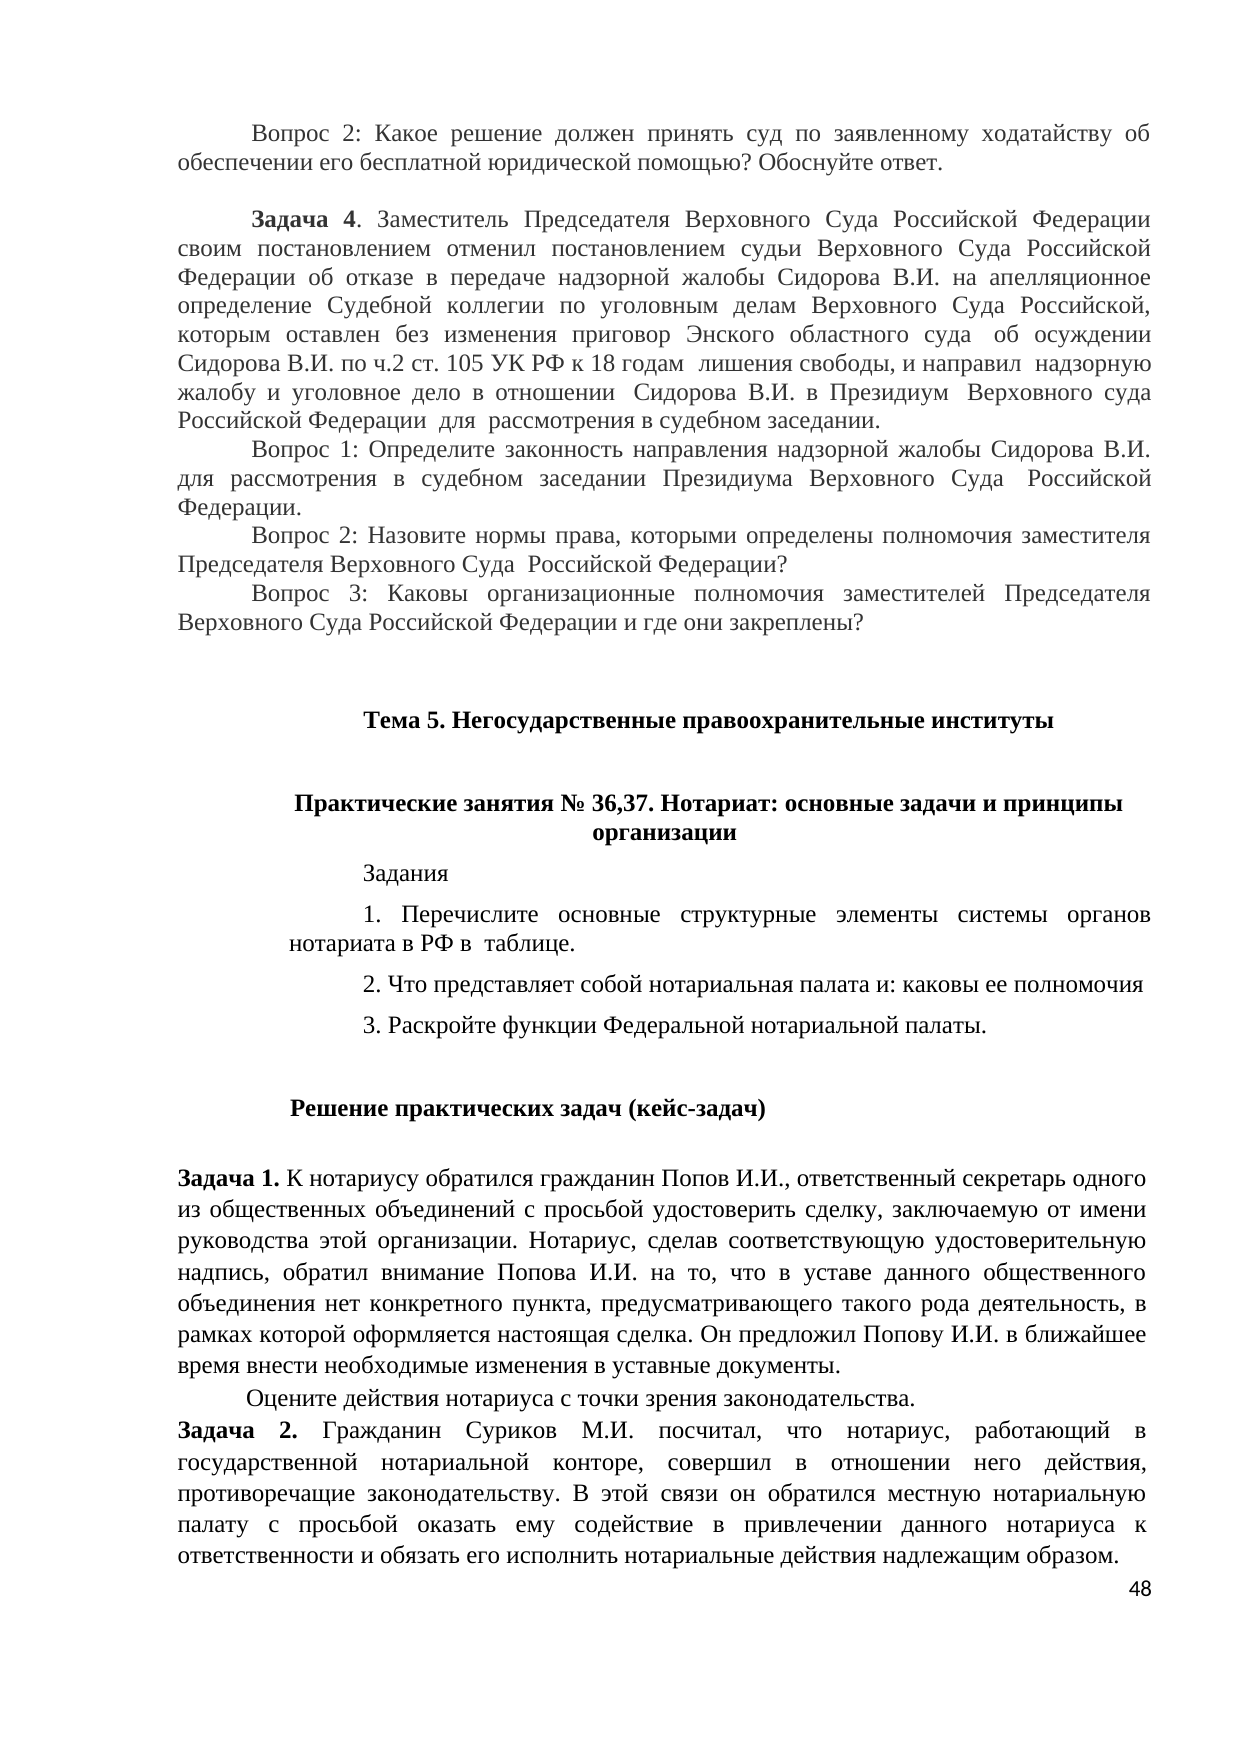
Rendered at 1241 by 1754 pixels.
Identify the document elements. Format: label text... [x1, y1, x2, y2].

text Задача 2. Гражданин Суриков М.И. посчитал, что нотариус, работающий в государственной нотариальной конторе, совершил в отношении него действия, противоречащие законодательству. В этой связи он обратился местную нотариальную палату с просьбой оказать ему содействие в привлечении данного нотариуса к ответственности и обязать его исполнить нотариальные действия надлежащим образом. [177, 1416, 1147, 1569]
text 1. Перечислите основные структурные элементы системы органов нотариата в РФ в таблице. [289, 899, 1152, 957]
text Оцените действия нотариуса с точки зрения законодательства. [176, 1383, 1147, 1412]
text Вопрос 2: Назовите нормы права, которыми определены полномочия заместителя Председателя Верховного Суда Российской Федерации? [177, 521, 1152, 578]
text 3. Раскройте функции Федеральной нотариальной палаты. [289, 1011, 1152, 1039]
text Практические занятия № 36,37. Нотариат: основные задачи и принципы организации [177, 788, 1152, 846]
text Вопрос 1: Определите законность направления надзорной жалобы Сидорова В.И. для рассмотрения в судебном заседании Президиума Верховного Суда Российской Федерации. [177, 434, 1152, 521]
text Вопрос 3: Каковы организационные полномочия заместителей Председателя Верховного Суда Российской Федерации и где они закреплены? [177, 578, 1152, 636]
text Вопрос 2: Какое решение должен принять суд по заявленному ходатайству об обеспечении его бесплатной юридической помощью? Обоснуйте ответ. [177, 118, 1152, 176]
text 2. Что представляет собой нотариальная палата и: каковы ее полномочия [289, 969, 1152, 998]
text Задания [289, 858, 1152, 887]
text Задача 4. Заместитель Председателя Верховного Суда Российской Федерации своим постановлением отменил постановлением судьи Верховного Суда Российской Федерации об отказе в передаче надзорной жалобы Сидорова В.И. на апелляционное определение Судебной коллегии по уголовным делам Верховного Суда Российской, которым оставлен без изменения приговор Энского областного суда об осуждении Сидорова В.И. по ч.2 ст. 105 УК РФ к 18 годам лишения свободы, и направил надзорную жалобу и уголовное дело в отношении Сидорова В.И. в Президиум Верховного суда Российской Федерации для рассмотрения в судебном заседании. [177, 204, 1152, 434]
text Решение практических задач (кейс-задач) [290, 1093, 1152, 1122]
text Задача 1. К нотариусу обратился гражданин Попов И.И., ответственный секретарь одного из общественных объединений с просьбой удостоверить сделку, заключаемую от имени руководства этой организации. Нотариус, сделав соответствующую удостоверительную надпись, обратил внимание Попова И.И. на то, что в уставе данного общественного объединения нет конкретного пункта, предусматривающего такого рода деятельность, в рамках которой оформляется настоящая сделка. Он предложил Попову И.И. в ближайшее время внести необходимые изменения в уставные документы. [177, 1163, 1147, 1379]
text Тема 5. Негосударственные правоохранительные институты [177, 706, 1152, 734]
